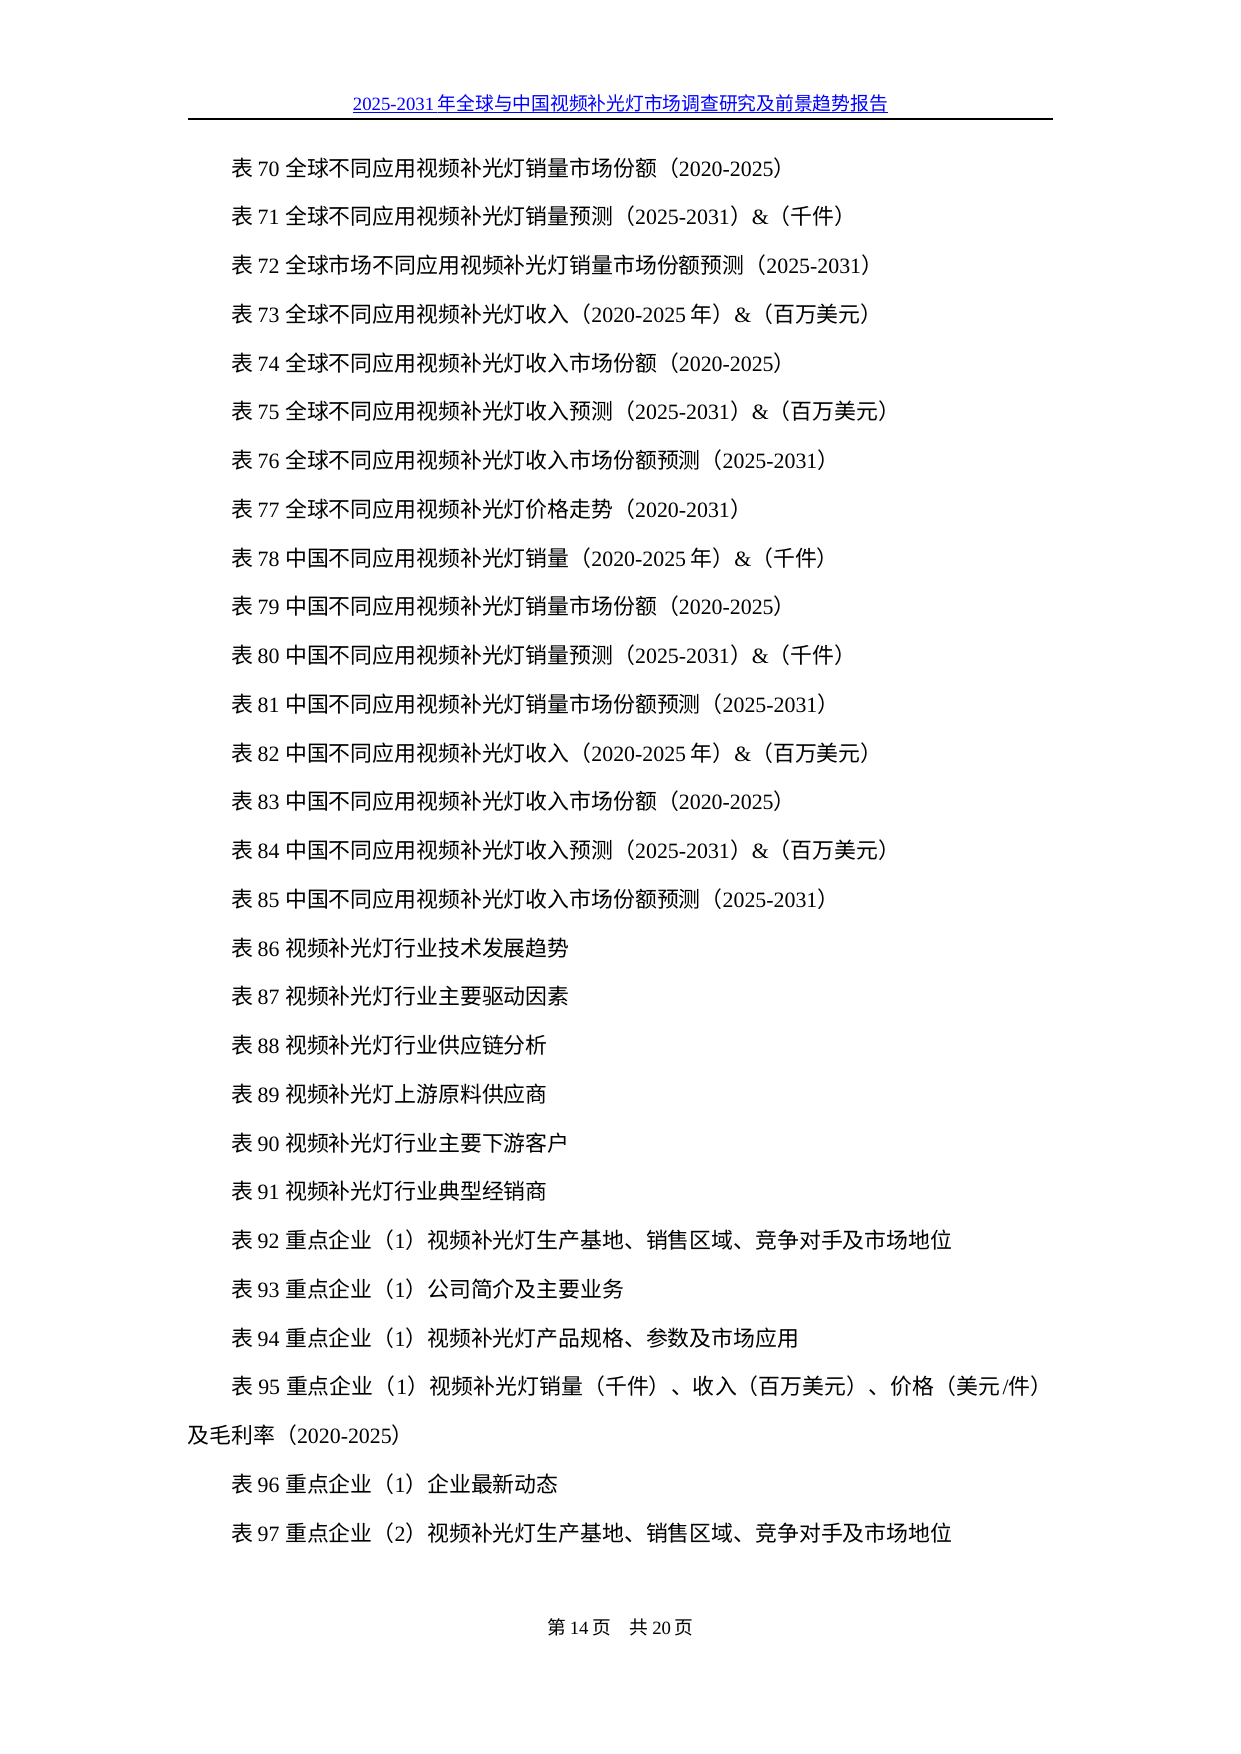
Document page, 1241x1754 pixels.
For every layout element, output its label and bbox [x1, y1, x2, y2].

text [187, 150, 1053, 1548]
